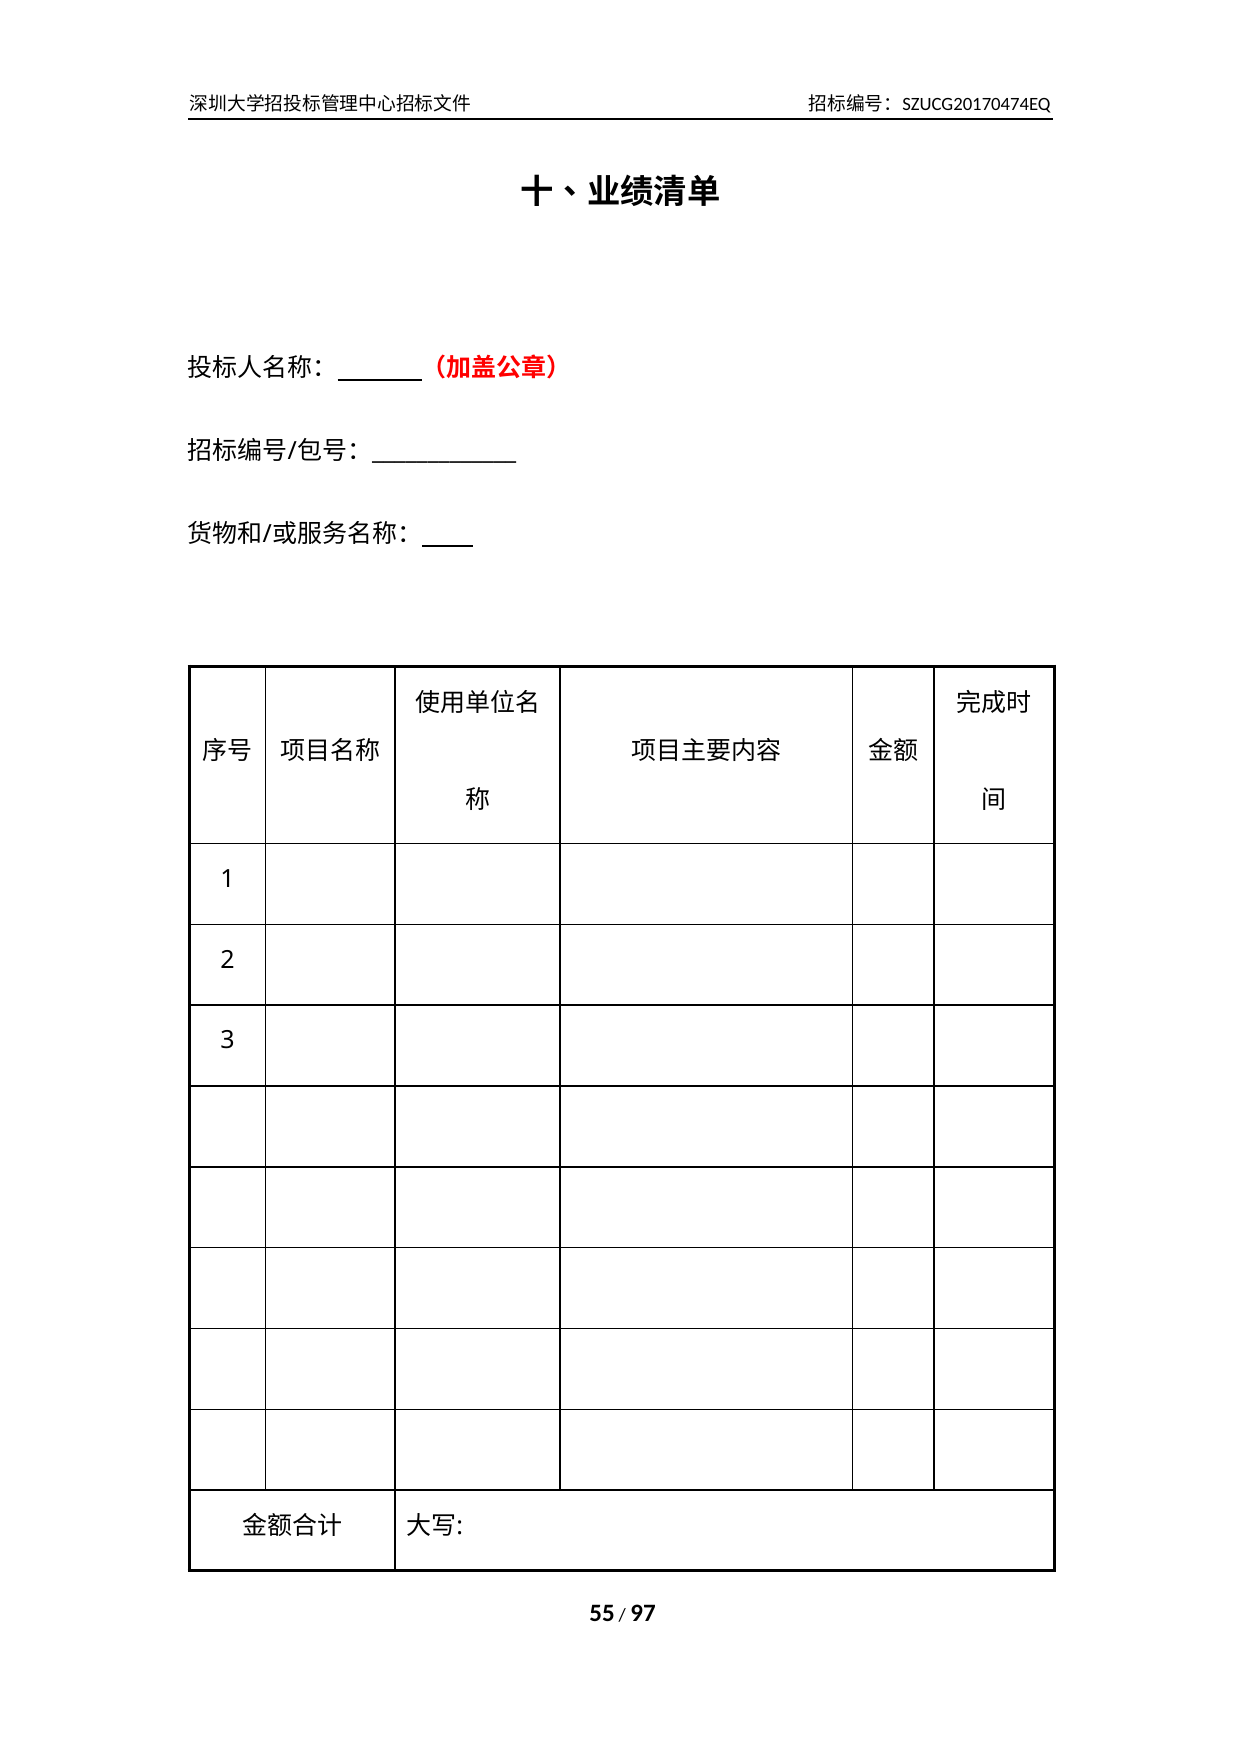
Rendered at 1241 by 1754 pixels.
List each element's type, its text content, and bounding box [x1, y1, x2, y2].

table_cell [853, 1329, 933, 1408]
text 招标编号/包号：_____________ [187, 416, 1053, 481]
table_cell [853, 1410, 933, 1489]
table_header 项目名称 [266, 668, 394, 843]
table_cell 1 [191, 844, 265, 923]
table_cell [561, 1329, 852, 1408]
table_cell [191, 1329, 265, 1408]
table_cell [561, 925, 852, 1004]
table_cell [266, 844, 394, 923]
table_cell 3 [191, 1006, 265, 1085]
table_cell [396, 1410, 559, 1489]
table_cell [191, 1410, 265, 1489]
table_cell [935, 1248, 1053, 1328]
table_cell 大写: 数字: [396, 1491, 1053, 1568]
table_cell [935, 925, 1053, 1004]
table_header 完成时间 [935, 668, 1053, 843]
table_cell [853, 925, 933, 1004]
text 投标人名称： （加盖公章） [187, 333, 1053, 398]
table_cell [266, 925, 394, 1004]
table_cell [266, 1087, 394, 1166]
table_cell 金额合计 [191, 1491, 394, 1568]
table_cell [396, 1329, 559, 1408]
table_cell [561, 1087, 852, 1166]
table_cell [853, 1168, 933, 1247]
table_cell [396, 844, 559, 923]
table_cell [561, 1410, 852, 1489]
table_cell [266, 1248, 394, 1328]
table_cell [191, 1248, 265, 1328]
subtitle 十、业绩清单 [187, 158, 1053, 223]
table_cell [853, 844, 933, 923]
table_header 序号 [191, 668, 265, 843]
table_cell [191, 1087, 265, 1166]
table_cell [935, 1087, 1053, 1166]
table_header 金额 [853, 668, 933, 843]
table_cell [935, 1410, 1053, 1489]
table_cell [396, 925, 559, 1004]
table_cell [561, 1248, 852, 1328]
table_cell [266, 1329, 394, 1408]
table_cell 2 [191, 925, 265, 1004]
table_cell [853, 1006, 933, 1085]
table_cell [396, 1248, 559, 1328]
table_header 使用单位名称 [396, 668, 559, 843]
table_cell [561, 1006, 852, 1085]
table_cell [561, 844, 852, 923]
table_cell [396, 1168, 559, 1247]
table_cell [396, 1087, 559, 1166]
table_cell [853, 1087, 933, 1166]
table_cell [935, 1168, 1053, 1247]
table_cell [935, 844, 1053, 923]
table_cell [266, 1006, 394, 1085]
text 货物和/或服务名称： [187, 499, 1053, 564]
table_cell [266, 1410, 394, 1489]
table_cell [561, 1168, 852, 1247]
table_cell [935, 1006, 1053, 1085]
table_cell [853, 1248, 933, 1328]
table_cell [935, 1329, 1053, 1408]
table_cell [191, 1168, 265, 1247]
table_cell [266, 1168, 394, 1247]
table_header 项目主要内容 [561, 668, 852, 843]
table_cell [396, 1006, 559, 1085]
